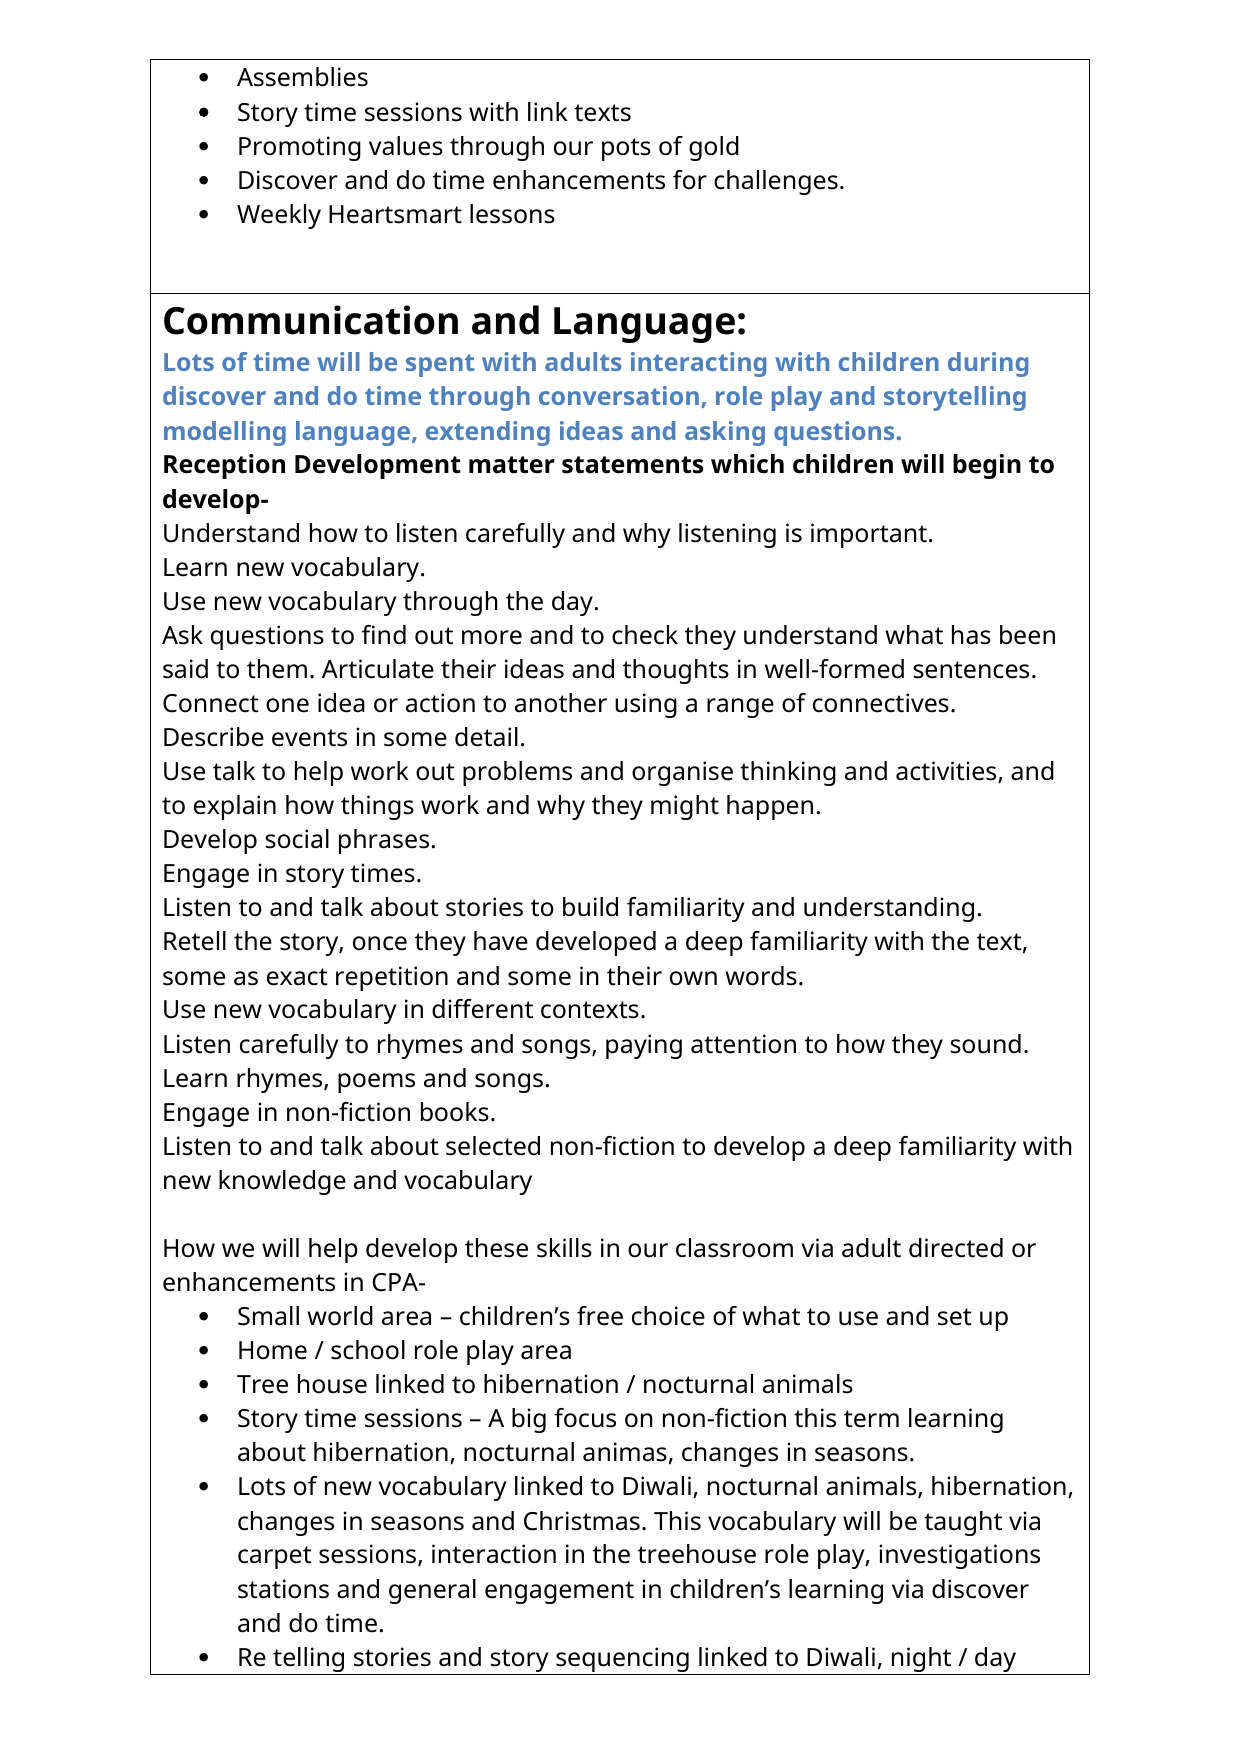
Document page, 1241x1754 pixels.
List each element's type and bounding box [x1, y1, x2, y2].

table_cell [151, 60, 1089, 293]
table_cell [151, 294, 1089, 1673]
